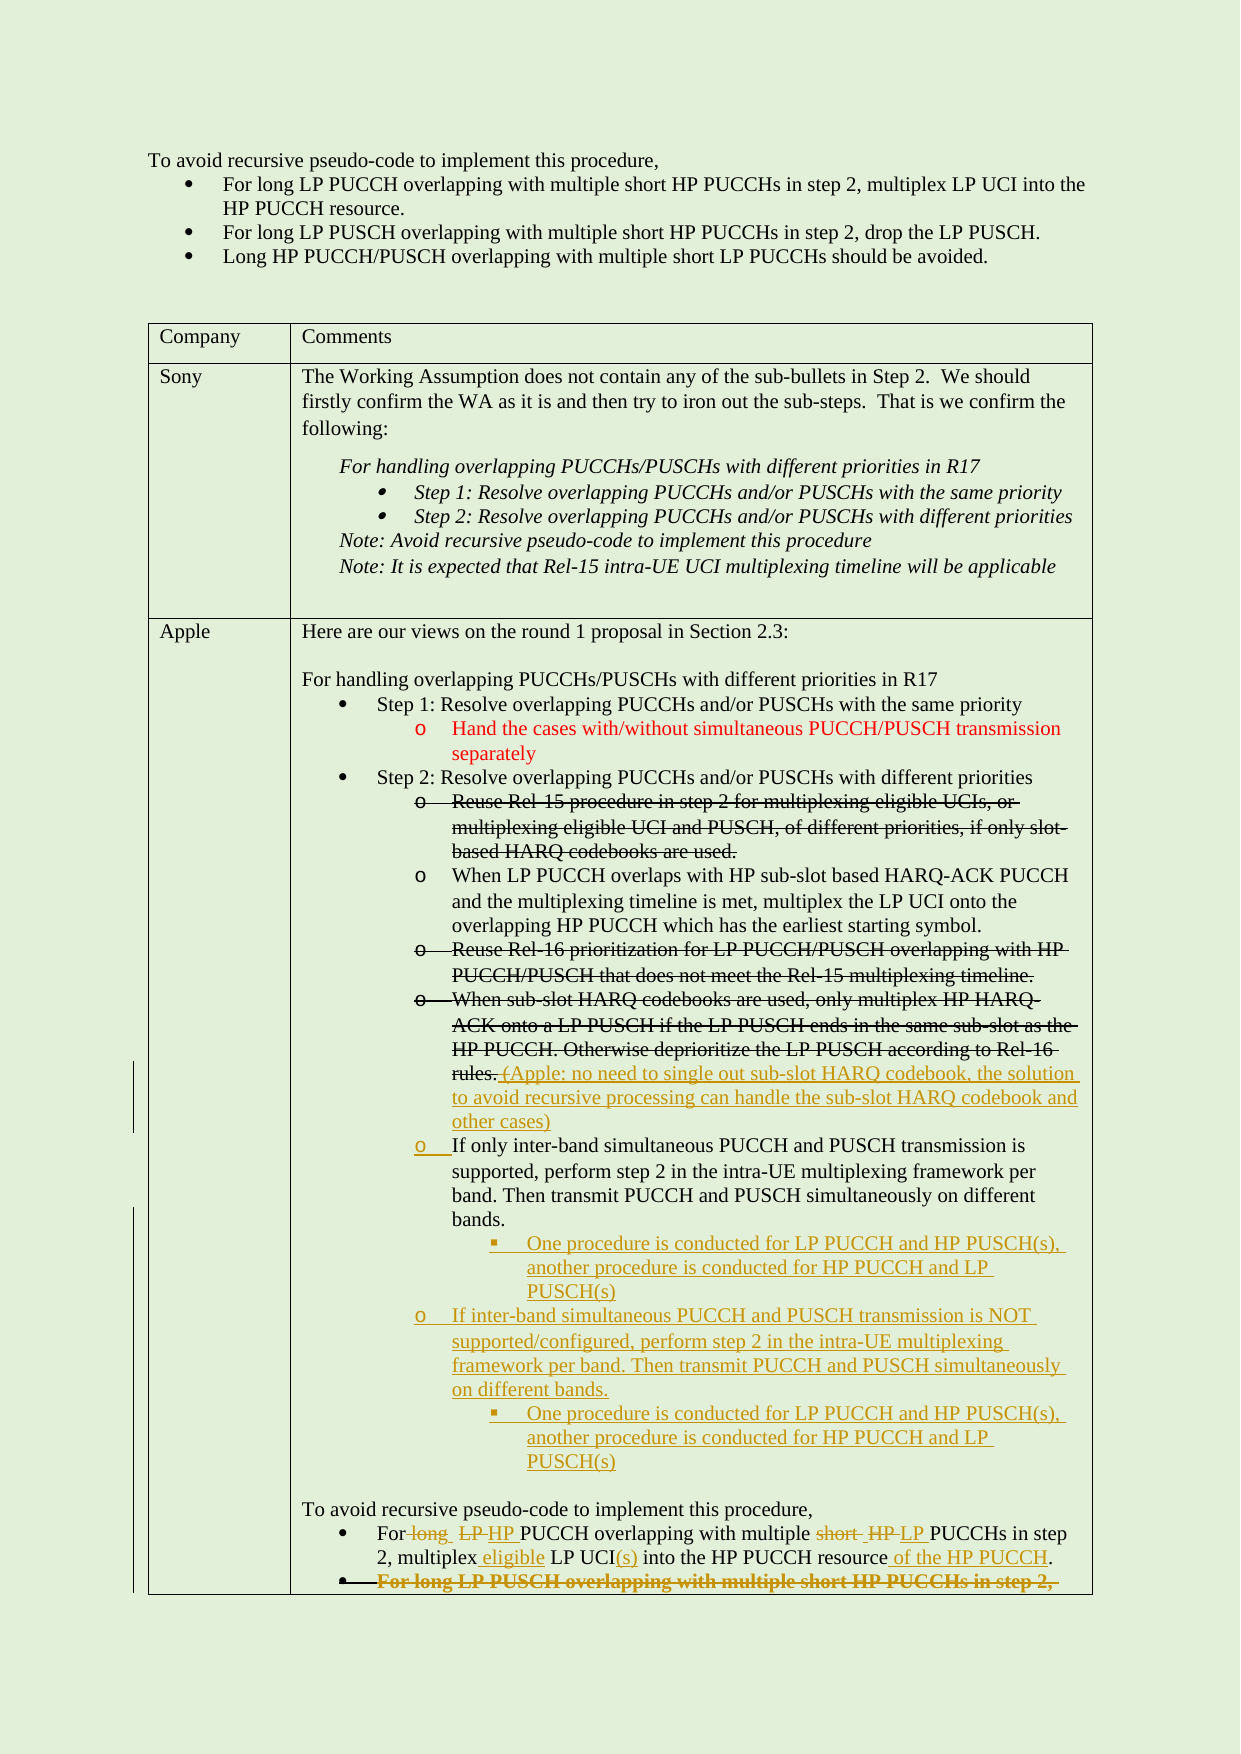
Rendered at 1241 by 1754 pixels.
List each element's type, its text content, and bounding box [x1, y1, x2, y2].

list Long HP PUCCH/PUSCH overlapping with multiple short LP PUCCHs should be avoided. [185, 244, 1093, 268]
text To avoid recursive pseudo-code to implement this procedure, [148, 148, 1093, 172]
table_cell Sony [149, 364, 290, 618]
list For long LP PUSCH overlapping with multiple short HP PUCCHs in step 2, drop the LP PUSCH. [185, 220, 1093, 244]
table_header Comments [291, 324, 1092, 362]
table_cell Apple [149, 619, 290, 1593]
table_header Company [149, 324, 290, 362]
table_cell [291, 619, 1092, 1593]
list For long LP PUCCH overlapping with multiple short HP PUCCHs in step 2, multiplex LP UCI into the HP PUCCH resource. [185, 172, 1093, 220]
table_cell The Working Assumption does not contain any of the sub-bullets in Step 2. We should firstly confirm the WA as it is and then try to iron out the sub-steps. That is we confirm the following: For handling overlapping PUCCHs/PUSCHs with different priorities in R17 Step 1: Resolve overlapping PUCCHs and/or PUSCHs with the same priority Step 2: Resolve overlapping PUCCHs and/or PUSCHs with different priorities Note: Avoid recursive pseudo-code to implement this procedure Note: It is expected that Rel-15 intra-UE UCI multiplexing timeline will be applicable [291, 364, 1092, 618]
